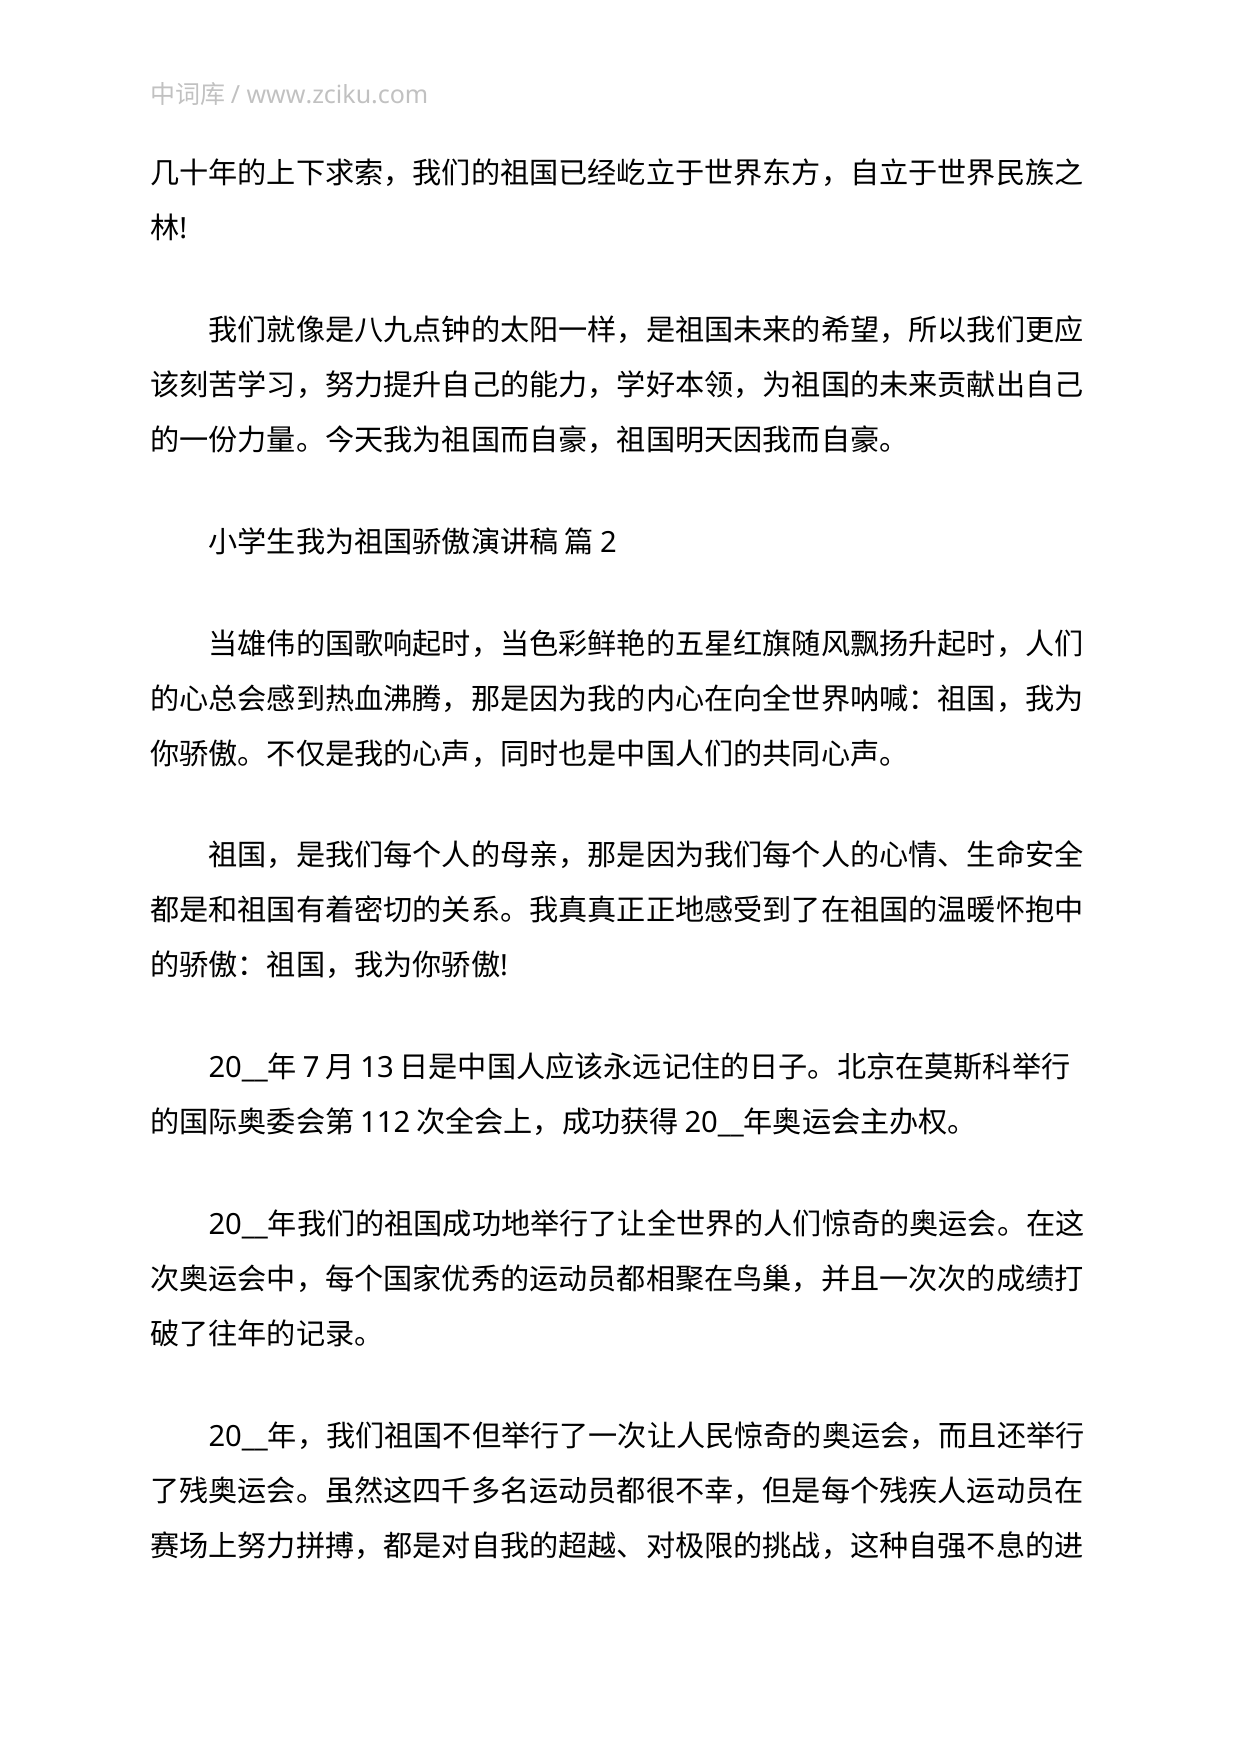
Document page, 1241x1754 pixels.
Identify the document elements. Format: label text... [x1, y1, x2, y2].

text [150, 1412, 1090, 1564]
text 20__年我们的祖国成功地举行了让全世界的人们惊奇的奥运会。在这次奥运会中，每个国家优秀的运动员都相聚在鸟巢，并且一次次的成绩打破了往年的记录。 [150, 1201, 1090, 1353]
text 小学生我为祖国骄傲演讲稿 篇2 [150, 518, 1090, 561]
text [150, 150, 1090, 247]
text 当雄伟的国歌响起时，当色彩鲜艳的五星红旗随风飘扬升起时，人们的心总会感到热血沸腾，那是因为我的内心在向全世界呐喊：祖国，我为你骄傲。不仅是我的心声，同时也是中国人们的共同心声。 [150, 620, 1090, 772]
text 我们就像是八九点钟的太阳一样，是祖国未来的希望，所以我们更应该刻苦学习，努力提升自己的能力，学好本领，为祖国的未来贡献出自己的一份力量。今天我为祖国而自豪，祖国明天因我而自豪。 [150, 307, 1090, 459]
text 祖国，是我们每个人的母亲，那是因为我们每个人的心情、生命安全都是和祖国有着密切的关系。我真真正正地感受到了在祖国的温暖怀抱中的骄傲：祖国，我为你骄傲! [150, 832, 1090, 984]
text 20__年7月13日是中国人应该永远记住的日子。北京在莫斯科举行的国际奥委会第112次全会上，成功获得20__年奥运会主办权。 [150, 1044, 1090, 1141]
